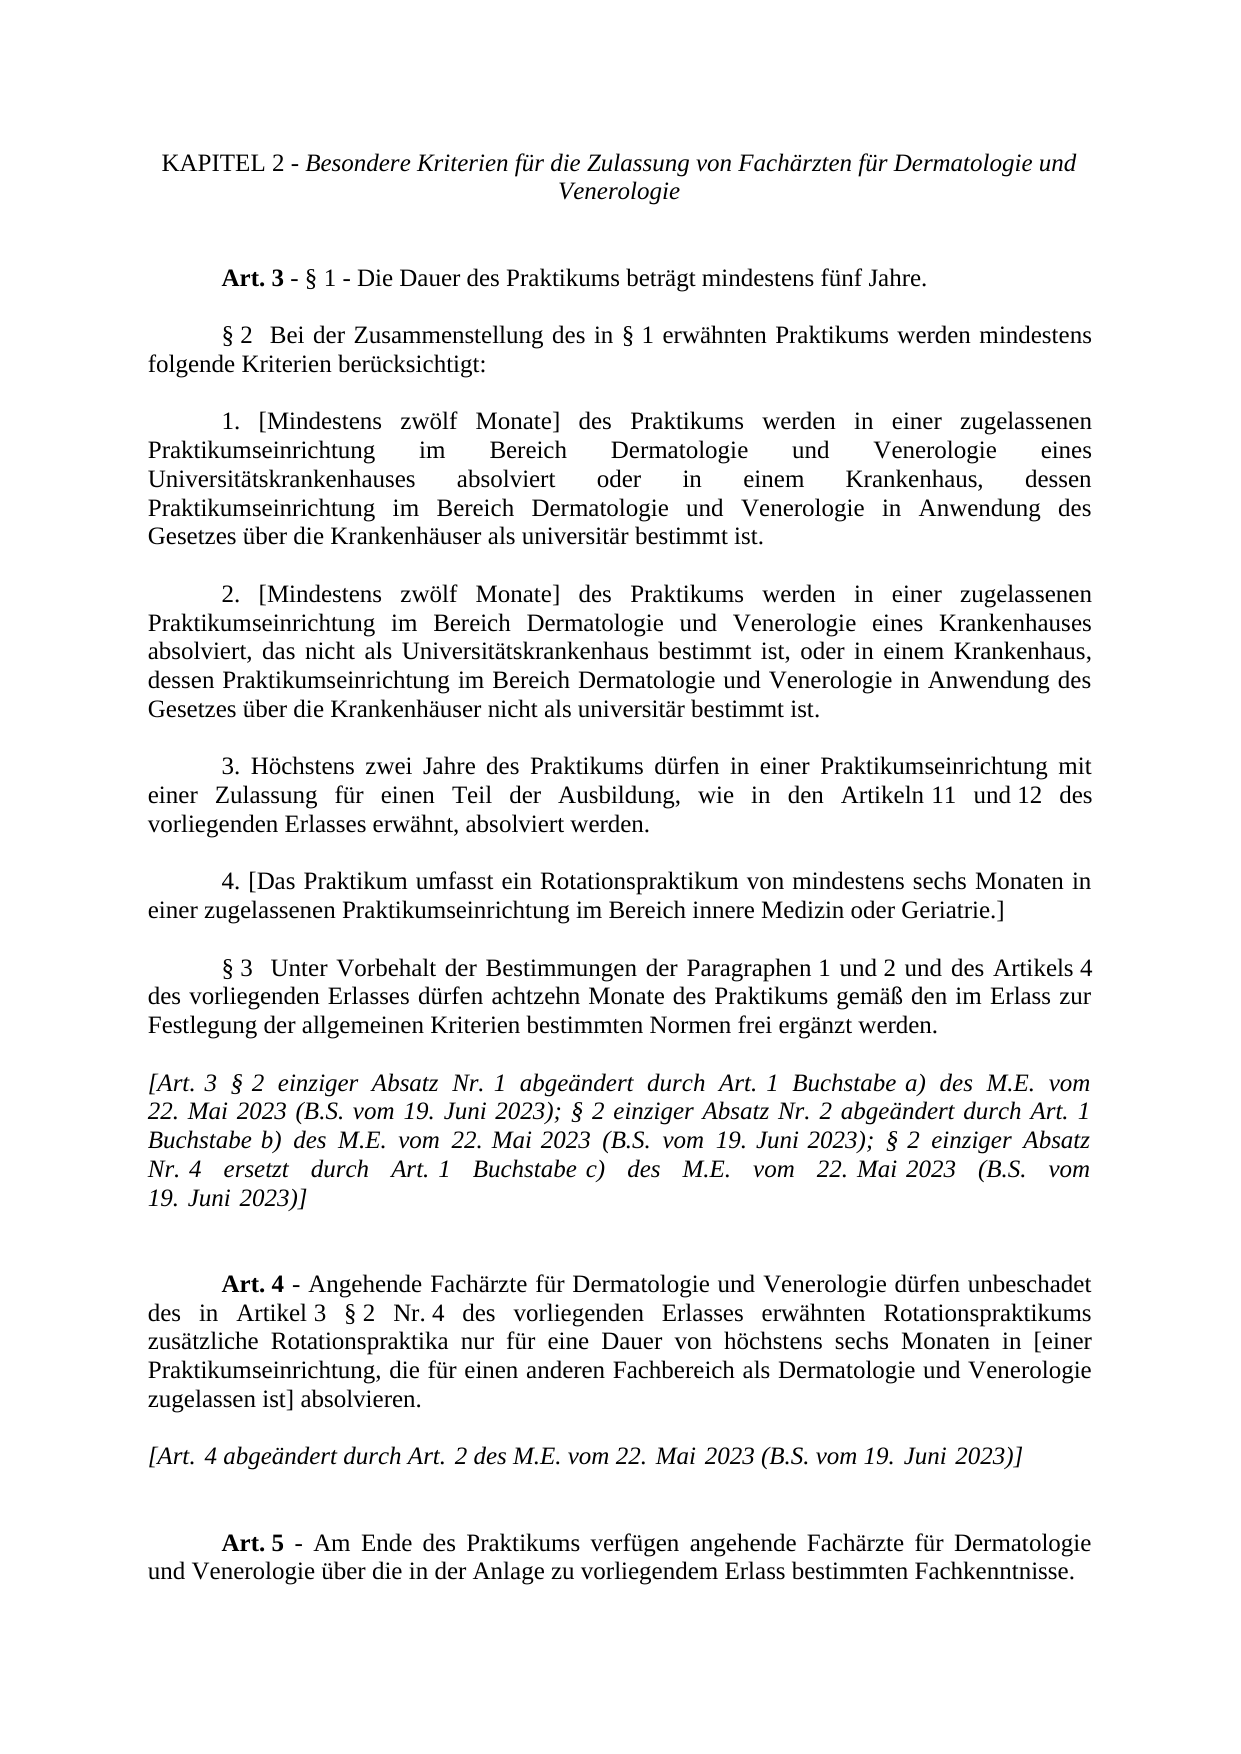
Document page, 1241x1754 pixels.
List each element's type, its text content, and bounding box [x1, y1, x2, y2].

text [Art. 3 § 2 einziger Absatz Nr. 1 abgeändert durch Art. 1 Buchstabe a) des M.E. vom 22. Mai 2023 (B.S. vom 19. Juni 2023); § 2 einziger Absatz Nr. 2 abgeändert durch Art. 1 Buchstabe b) des M.E. vom 22. Mai 2023 (B.S. vom 19. Juni 2023); § 2 einziger Absatz Nr. 4 ersetzt durch Art. 1 Buchstabe c) des M.E. vom 22. Mai 2023 (B.S. vom 19. Juni 2023)] [148, 1068, 1092, 1211]
text Art. 3 - § 1 - Die Dauer des Praktikums beträgt mindestens fünf Jahre. [148, 263, 1092, 291]
text 3. Höchstens zwei Jahre des Praktikums dürfen in einer Praktikumseinrichtung mit einer Zulassung für einen Teil der Ausbildung, wie in den Artikeln 11 und 12 des vorliegenden Erlasses erwähnt, absolviert werden. [148, 751, 1092, 838]
text 2. [Mindestens zwölf Monate] des Praktikums werden in einer zugelassenen Praktikumseinrichtung im Bereich Dermatologie und Venerologie eines Krankenhauses absolviert, das nicht als Universitätskrankenhaus bestimmt ist, oder in einem Krankenhaus, dessen Praktikumseinrichtung im Bereich Dermatologie und Venerologie in Anwendung des Gesetzes über die Krankenhäuser nicht als universitär bestimmt ist. [148, 579, 1092, 723]
text KAPITEL 2 - Besondere Kriterien für die Zulassung von Fachärzten für Dermatologie und Venerologie [148, 148, 1092, 205]
text Art. 4 - Angehende Fachärzte für Dermatologie und Venerologie dürfen unbeschadet des in Artikel 3 § 2 Nr. 4 des vorliegenden Erlasses erwähnten Rotationspraktikums zusätzliche Rotationspraktika nur für eine Dauer von höchstens sechs Monaten in [einer Praktikumseinrichtung, die für einen anderen Fachbereich als Dermatologie und Venerologie zugelassen ist] absolvieren. [148, 1269, 1092, 1413]
text Art. 5 - Am Ende des Praktikums verfügen angehende Fachärzte für Dermatologie und Venerologie über die in der Anlage zu vorliegendem Erlass bestimmten Fachkenntnisse. [148, 1528, 1092, 1585]
text 1. [Mindestens zwölf Monate] des Praktikums werden in einer zugelassenen Praktikumseinrichtung im Bereich Dermatologie und Venerologie eines Universitätskrankenhauses absolviert oder in einem Krankenhaus, dessen Praktikumseinrichtung im Bereich Dermatologie und Venerologie in Anwendung des Gesetzes über die Krankenhäuser als universitär bestimmt ist. [148, 406, 1092, 550]
text 4. [Das Praktikum umfasst ein Rotationspraktikum von mindestens sechs Monaten in einer zugelassenen Praktikumseinrichtung im Bereich innere Medizin oder Geriatrie.] [148, 866, 1092, 924]
text § 3 ­ Unter Vorbehalt der Bestimmungen der Paragraphen 1 und 2 und des Artikels 4 des vorliegenden Erlasses dürfen achtzehn Monate des Praktikums gemäß den im Erlass zur Festlegung der allgemeinen Kriterien bestimmten Normen frei ergänzt werden. [148, 953, 1092, 1039]
text [Art. 4 abgeändert durch Art. 2 des M.E. vom 22. Mai 2023 (B.S. vom 19. Juni 2023)] [148, 1441, 1092, 1470]
text § 2 ­ Bei der Zusammenstellung des in § 1 erwähnten Praktikums werden mindestens folgende Kriterien berücksichtigt: [148, 320, 1092, 378]
